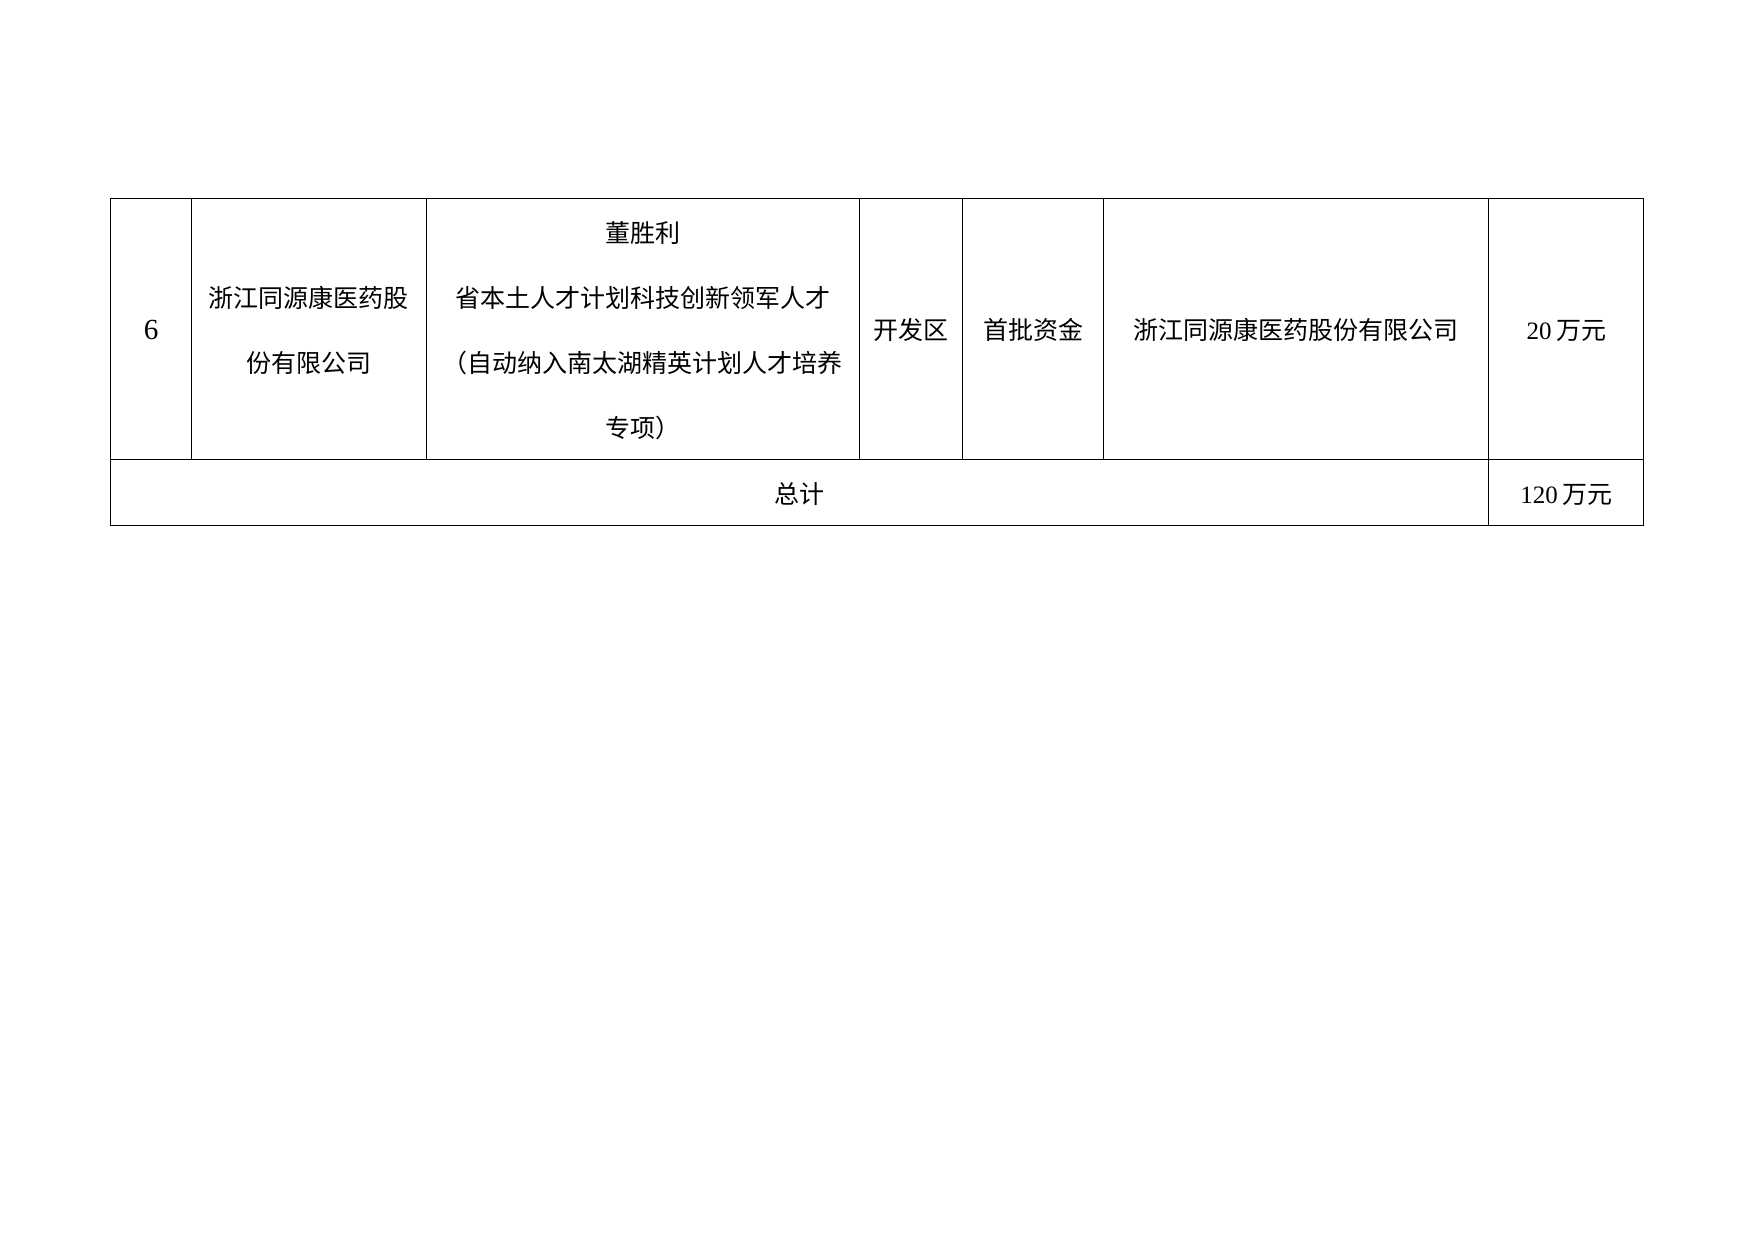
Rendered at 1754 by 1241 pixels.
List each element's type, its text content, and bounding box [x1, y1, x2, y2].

table_cell 6 [111, 199, 191, 459]
table_cell 董胜利 省本土人才计划科技创新领军人才 （自动纳入南太湖精英计划人才培养专项） [427, 199, 859, 459]
table_cell 首批资金 [963, 199, 1103, 459]
table_cell 120万元 [1489, 460, 1643, 525]
table_cell 浙江同源康医药股份有限公司 [1104, 199, 1488, 459]
table_cell 总计 [111, 460, 1488, 525]
table_cell 20万元 [1489, 199, 1643, 459]
table_cell 浙江同源康医药股份有限公司 [192, 199, 426, 459]
table_cell 开发区 [860, 199, 962, 459]
